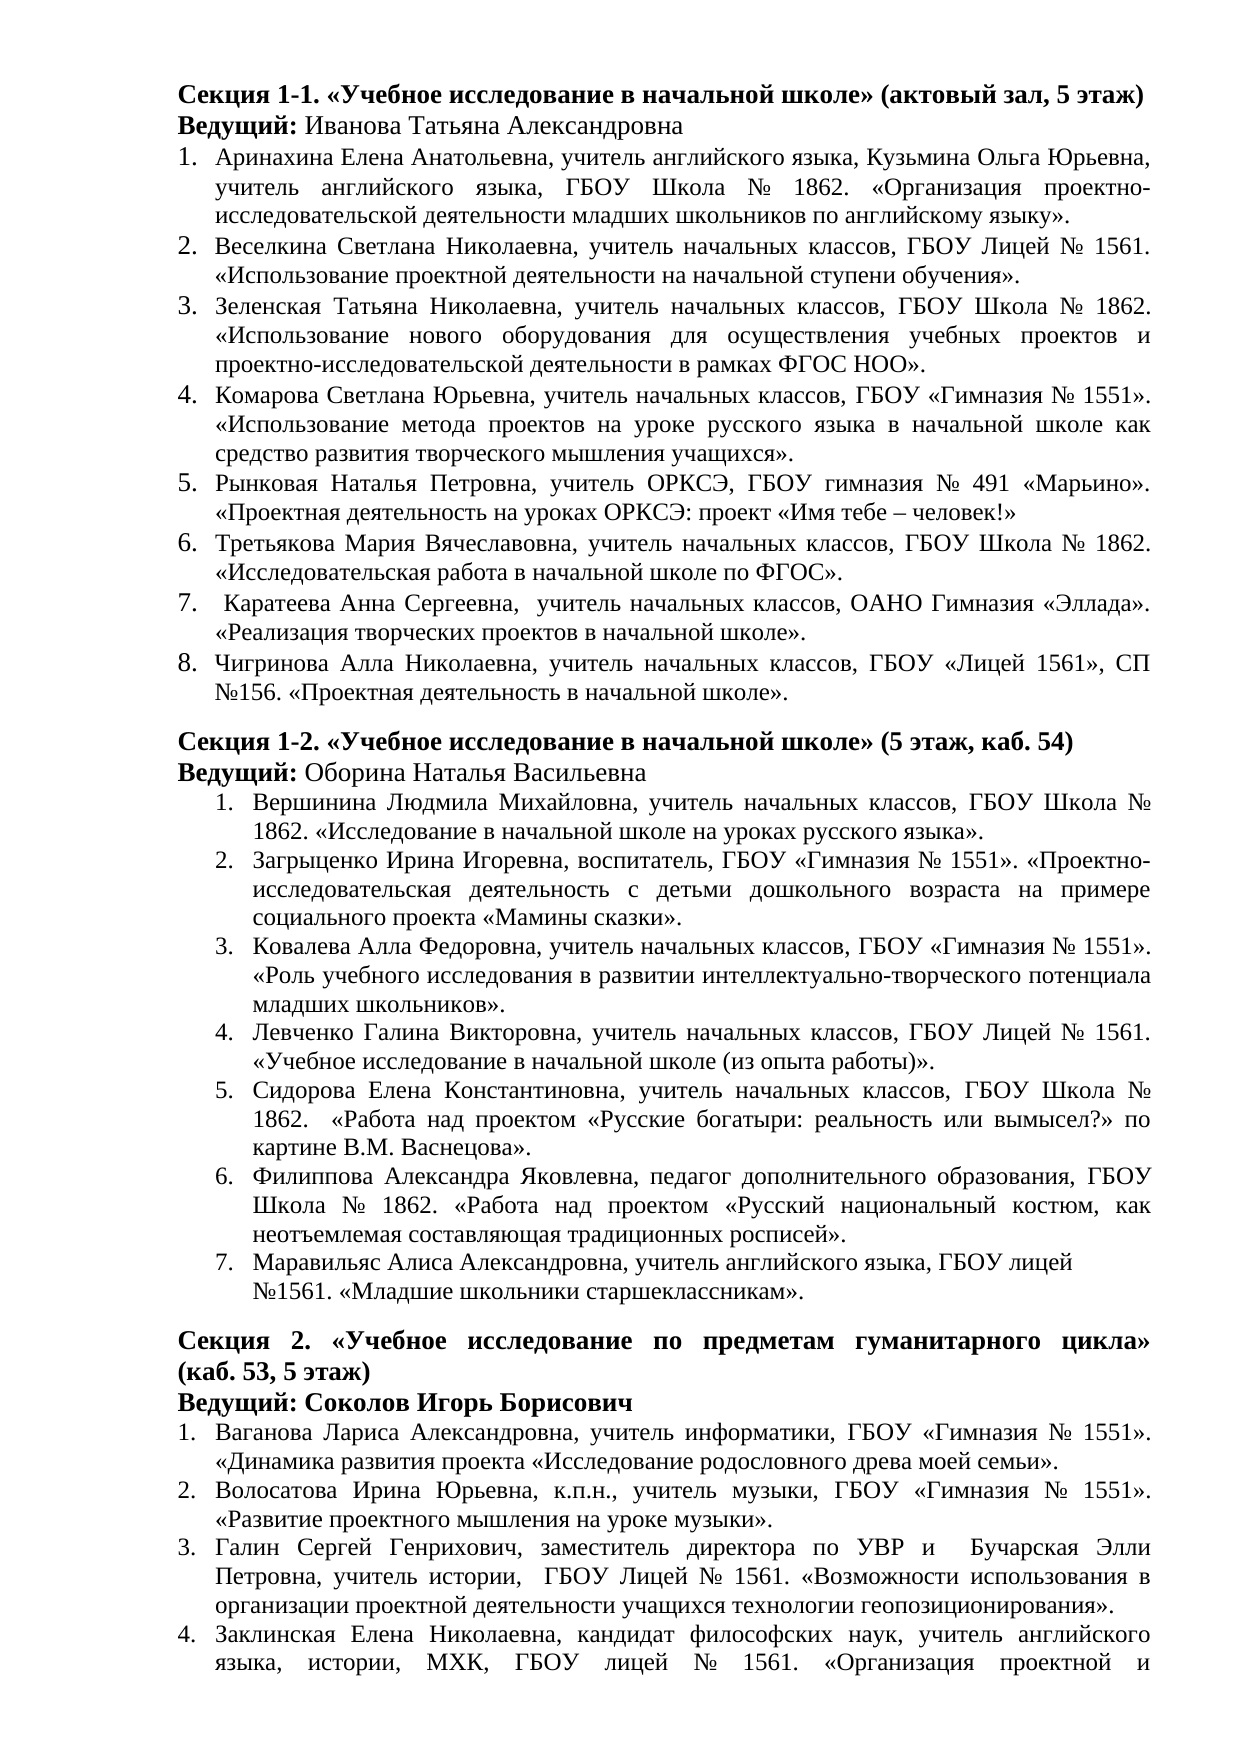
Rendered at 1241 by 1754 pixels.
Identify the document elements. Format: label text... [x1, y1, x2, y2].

text Ведущий: Соколов Игорь Борисович [177, 1386, 1152, 1417]
list Филиппова Александра Яковлевна, педагог дополнительного образования, ГБОУ Школа № 1862. «Работа над проектом «Русский национальный костюм, как неотъемлемая составляющая традиционных росписей». [215, 1161, 1152, 1247]
list Сидорова Елена Константиновна, учитель начальных классов, ГБОУ Школа № 1862. «Работа над проектом «Русские богатыри: реальность или вымысел?» по картине В.М. Васнецова». [215, 1075, 1152, 1161]
text Ведущий: Оборина Наталья Васильевна [177, 756, 1152, 787]
list Вершинина Людмила Михайловна, учитель начальных классов, ГБОУ Школа № 1862. «Исследование в начальной школе на уроках русского языка». [215, 787, 1152, 845]
text Ведущий: Иванова Татьяна Александровна [177, 109, 1152, 141]
list Комарова Светлана Юрьевна, учитель начальных классов, ГБОУ «Гимназия № 1551». «Использование метода проектов на уроке русского языка в начальной школе как средство развития творческого мышления учащихся». [177, 378, 1152, 466]
list Каратеева Анна Сергеевна, учитель начальных классов, ОАНО Гимназия «Эллада». «Реализация творческих проектов в начальной школе». [177, 586, 1152, 646]
list Веселкина Светлана Николаевна, учитель начальных классов, ГБОУ Лицей № 1561. «Использование проектной деятельности на начальной ступени обучения». [177, 229, 1152, 289]
list Зеленская Татьяна Николаевна, учитель начальных классов, ГБОУ Школа № 1862. «Использование нового оборудования для осуществления учебных проектов и проектно-исследовательской деятельности в рамках ФГОС НОО». [177, 289, 1152, 378]
list Третьякова Мария Вячеславовна, учитель начальных классов, ГБОУ Школа № 1862. «Исследовательская работа в начальной школе по ФГОС». [177, 526, 1152, 586]
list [177, 1619, 1152, 1676]
list Аринахина Елена Анатольевна, учитель английского языка, Кузьмина Ольга Юрьевна, учитель английского языка, ГБОУ Школа № 1862. «Организация проектно-исследовательской деятельности младших школьников по английскому языку». [177, 141, 1152, 229]
list Маравильяс Алиса Александровна, учитель английского языка, ГБОУ лицей №1561. «Младшие школьники старшеклассникам». [215, 1247, 1152, 1305]
list Ваганова Лариса Александровна, учитель информатики, ГБОУ «Гимназия № 1551». «Динамика развития проекта «Исследование родословного древа моей семьи». [177, 1417, 1152, 1475]
list Загрыценко Ирина Игоревна, воспитатель, ГБОУ «Гимназия № 1551». «Проектно-исследовательская деятельность с детьми дошкольного возраста на примере социального проекта «Мамины сказки». [215, 845, 1152, 931]
list Чигринова Алла Николаевна, учитель начальных классов, ГБОУ «Лицей 1561», СП №156. «Проектная деятельность в начальной школе». [177, 646, 1152, 706]
text Секция 1-1. «Учебное исследование в начальной школе» (актовый зал, 5 этаж) [177, 78, 1152, 109]
text Секция 1-2. «Учебное исследование в начальной школе» (5 этаж, каб. 54) [177, 725, 1152, 756]
list Волосатова Ирина Юрьевна, к.п.н., учитель музыки, ГБОУ «Гимназия № 1551». «Развитие проектного мышления на уроке музыки». [177, 1475, 1152, 1532]
list Галин Сергей Генрихович, заместитель директора по УВР и Бучарская Элли Петровна, учитель истории, ГБОУ Лицей № 1561. «Возможности использования в организации проектной деятельности учащихся технологии геопозиционирования». [177, 1532, 1152, 1619]
list Левченко Галина Викторовна, учитель начальных классов, ГБОУ Лицей № 1561. «Учебное исследование в начальной школе (из опыта работы)». [215, 1017, 1152, 1075]
list Ковалева Алла Федоровна, учитель начальных классов, ГБОУ «Гимназия № 1551». «Роль учебного исследования в развитии интеллектуально-творческого потенциала младших школьников». [215, 931, 1152, 1017]
text Секция 2. «Учебное исследование по предметам гуманитарного цикла» (каб. 53, 5 этаж) [177, 1324, 1152, 1386]
list Рынковая Наталья Петровна, учитель ОРКСЭ, ГБОУ гимназия № 491 «Марьино». «Проектная деятельность на уроках ОРКСЭ: проект «Имя тебе – человек!» [177, 466, 1152, 526]
